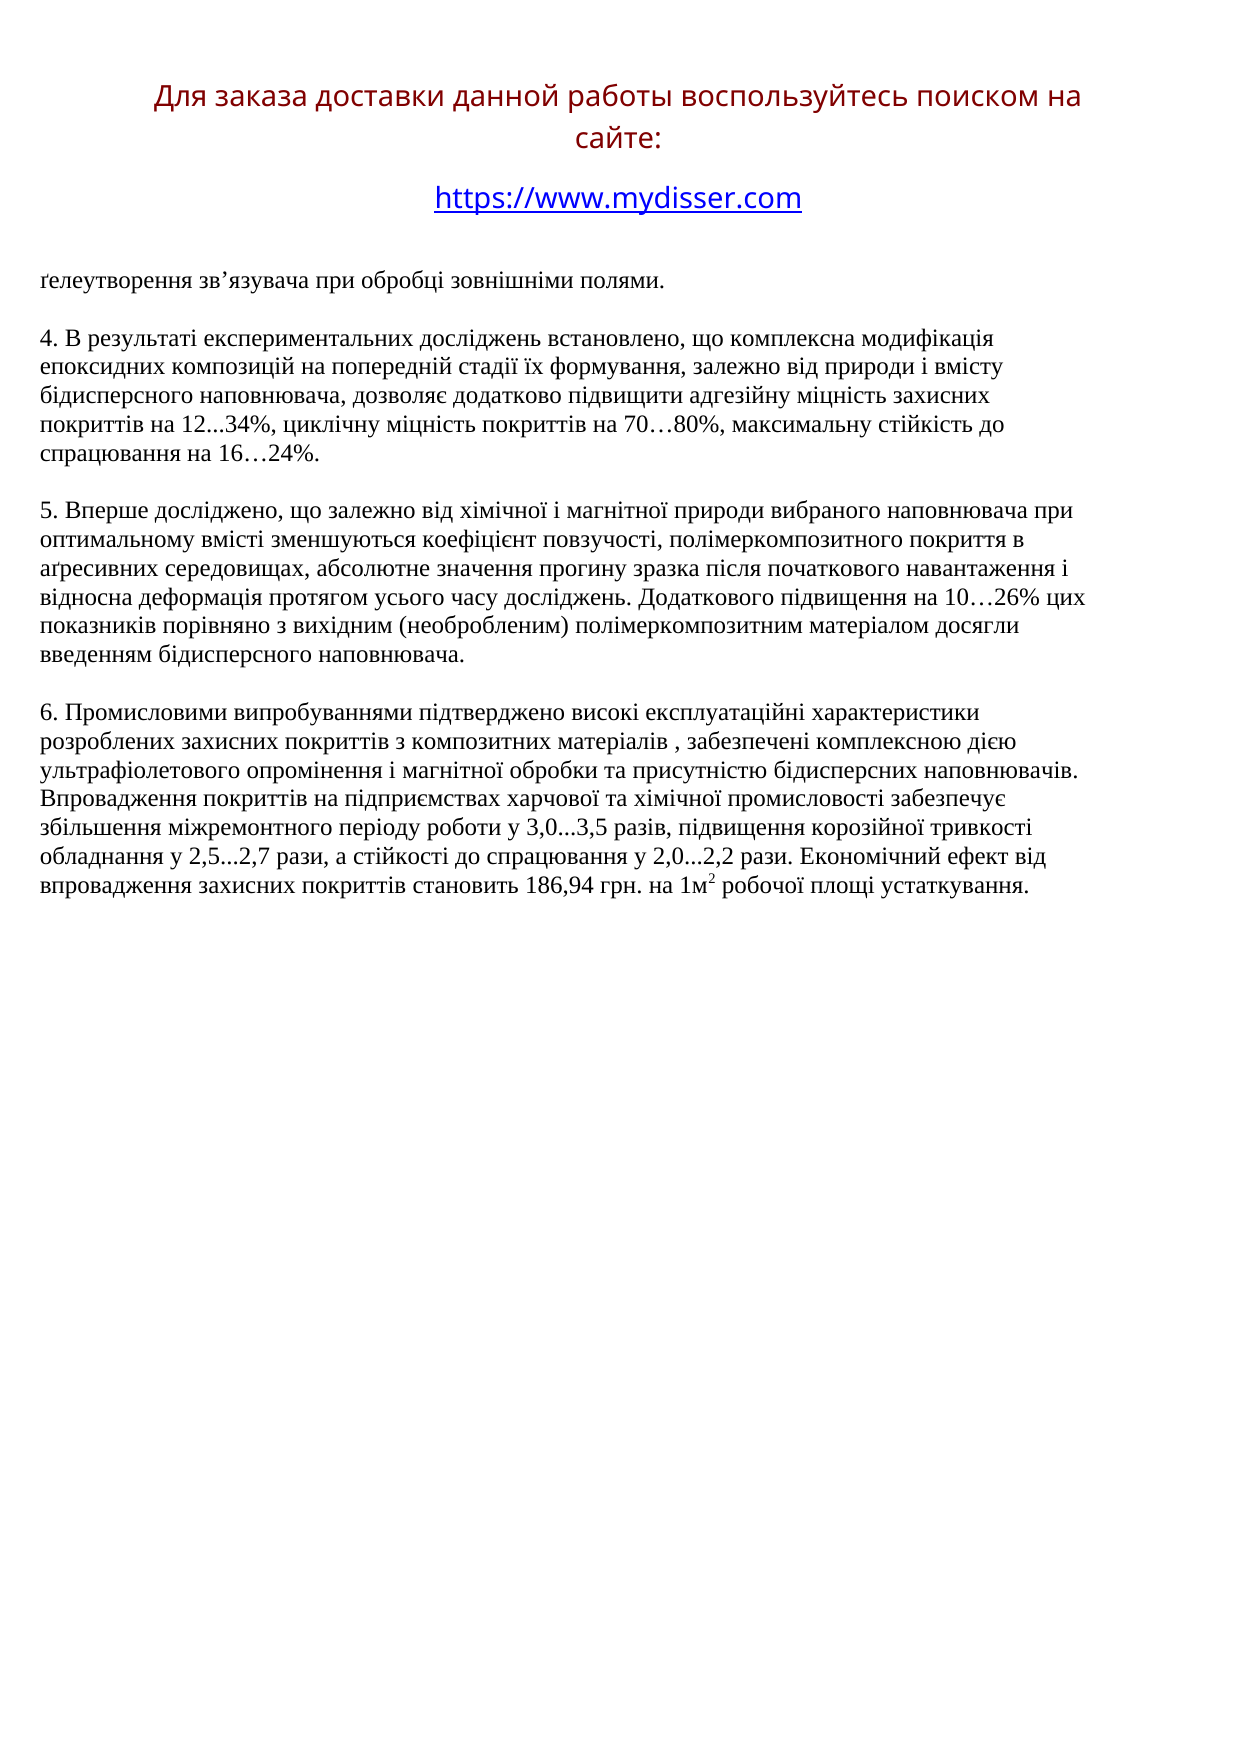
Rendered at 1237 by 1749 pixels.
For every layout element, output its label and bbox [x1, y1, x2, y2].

table_cell [40, 236, 1086, 898]
